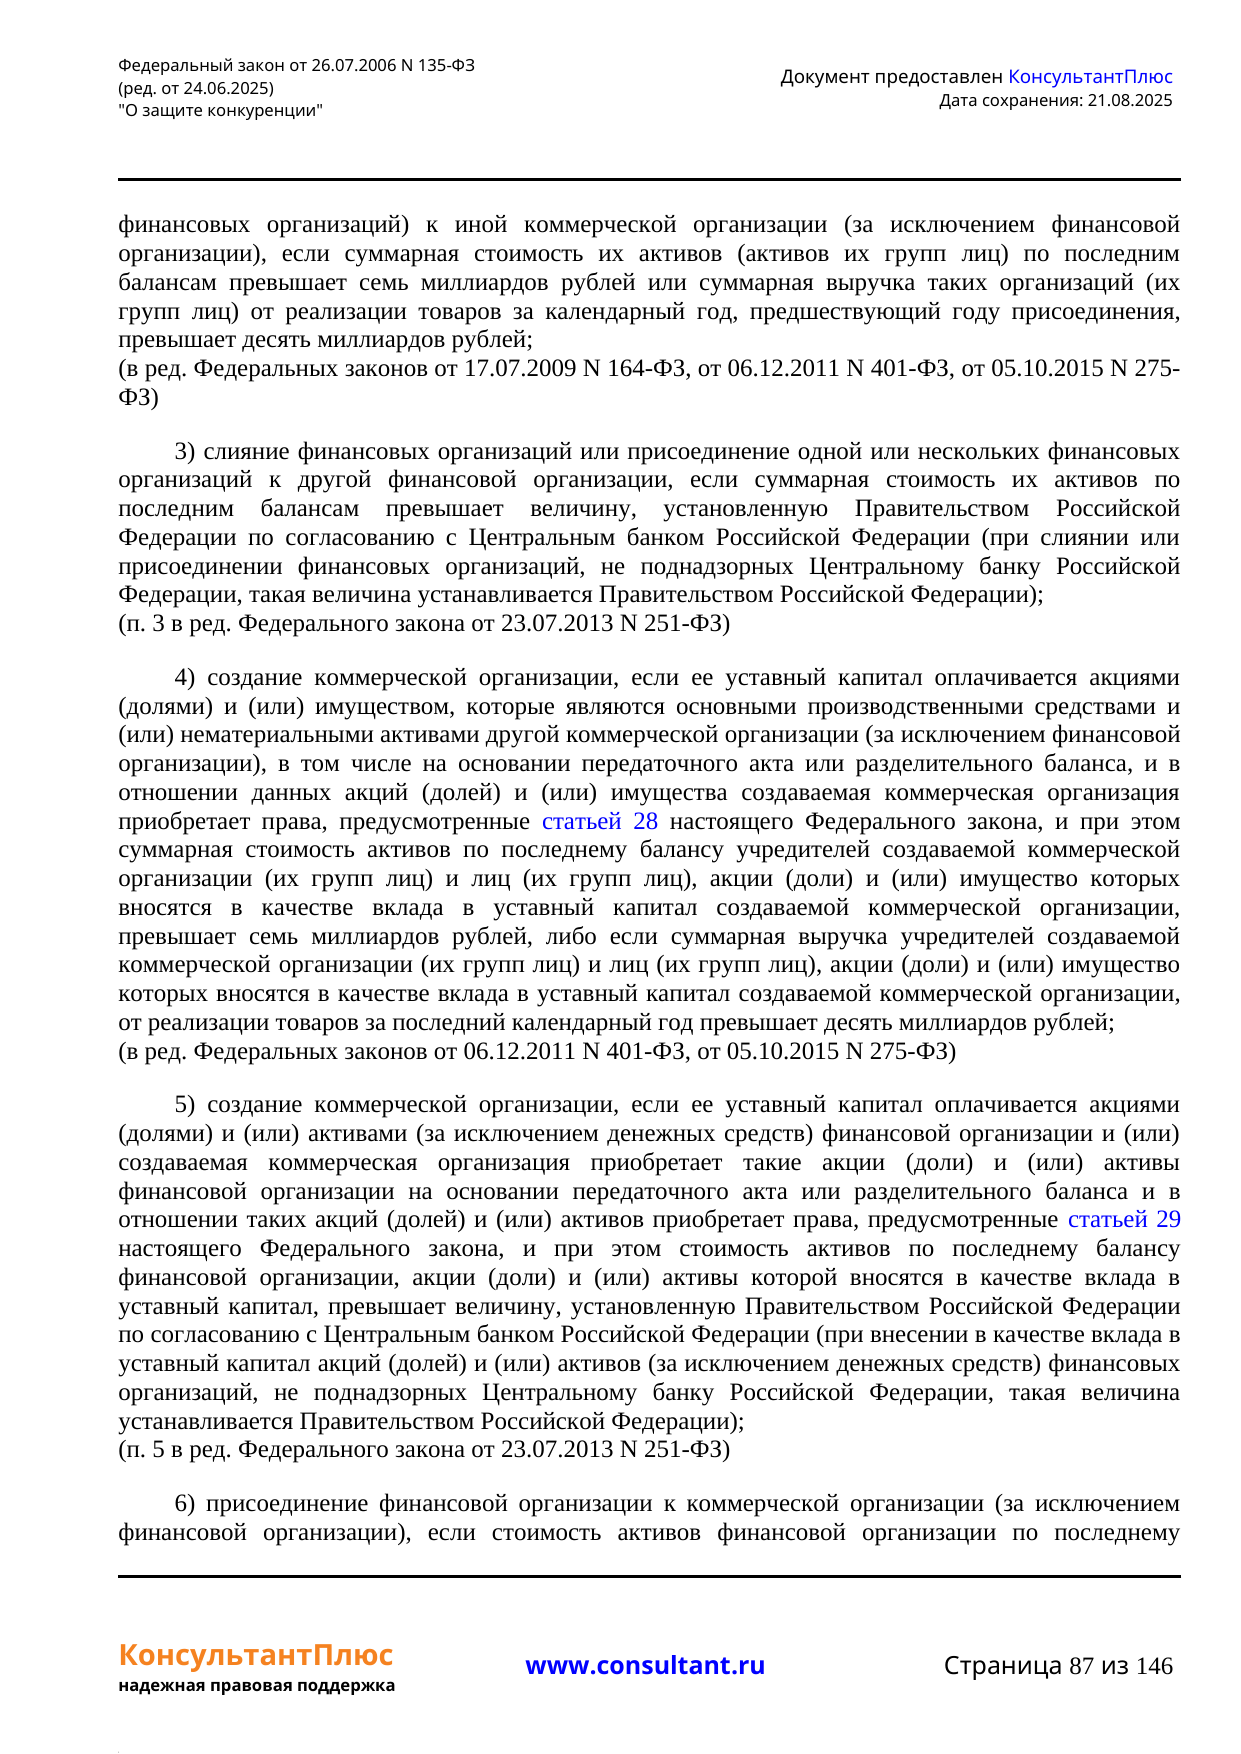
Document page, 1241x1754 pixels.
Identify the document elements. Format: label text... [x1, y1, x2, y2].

text 5) создание коммерческой организации, если ее уставный капитал оплачивается акциями (долями) и (или) активами (за исключением денежных средств) финансовой организации и (или) создаваемая коммерческая организация приобретает такие акции (доли) и (или) активы финансовой организации на основании передаточного акта или разделительного баланса и в отношении таких акций (долей) и (или) активов приобретает права, предусмотренные статьей 29 настоящего Федерального закона, и при этом стоимость активов по последнему балансу финансовой организации, акции (доли) и (или) активы которой вносятся в качестве вклада в уставный капитал, превышает величину, установленную Правительством Российской Федерации по согласованию с Центральным банком Российской Федерации (при внесении в качестве вклада в уставный капитал акций (долей) и (или) активов (за исключением денежных средств) финансовых организаций, не поднадзорных Центральному банку Российской Федерации, такая величина устанавливается Правительством Российской Федерации); [118, 1089, 1181, 1434]
text (п. 3 в ред. Федерального закона от 23.07.2013 N 251-ФЗ) [118, 608, 1181, 637]
text (п. 5 в ред. Федерального закона от 23.07.2013 N 251-ФЗ) [118, 1434, 1181, 1463]
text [118, 1488, 1181, 1546]
text (в ред. Федеральных законов от 06.12.2011 N 401-ФЗ, от 05.10.2015 N 275-ФЗ) [118, 1036, 1181, 1064]
text 4) создание коммерческой организации, если ее уставный капитал оплачивается акциями (долями) и (или) имуществом, которые являются основными производственными средствами и (или) нематериальными активами другой коммерческой организации (за исключением финансовой организации), в том числе на основании передаточного акта или разделительного баланса, и в отношении данных акций (долей) и (или) имущества создаваемая коммерческая организация приобретает права, предусмотренные статьей 28 настоящего Федерального закона, и при этом суммарная стоимость активов по последнему балансу учредителей создаваемой коммерческой организации (их групп лиц) и лиц (их групп лиц), акции (доли) и (или) имущество которых вносятся в качестве вклада в уставный капитал создаваемой коммерческой организации, превышает семь миллиардов рублей, либо если суммарная выручка учредителей создаваемой коммерческой организации (их групп лиц) и лиц (их групп лиц), акции (доли) и (или) имущество которых вносятся в качестве вклада в уставный капитал создаваемой коммерческой организации, от реализации товаров за последний календарный год превышает десять миллиардов рублей; [118, 662, 1181, 1036]
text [118, 209, 1181, 353]
text (в ред. Федеральных законов от 17.07.2009 N 164-ФЗ, от 06.12.2011 N 401-ФЗ, от 05.10.2015 N 275-ФЗ) [118, 353, 1181, 411]
text 3) слияние финансовых организаций или присоединение одной или нескольких финансовых организаций к другой финансовой организации, если суммарная стоимость их активов по последним балансам превышает величину, установленную Правительством Российской Федерации по согласованию с Центральным банком Российской Федерации (при слиянии или присоединении финансовых организаций, не поднадзорных Центральному банку Российской Федерации, такая величина устанавливается Правительством Российской Федерации); [118, 436, 1181, 608]
